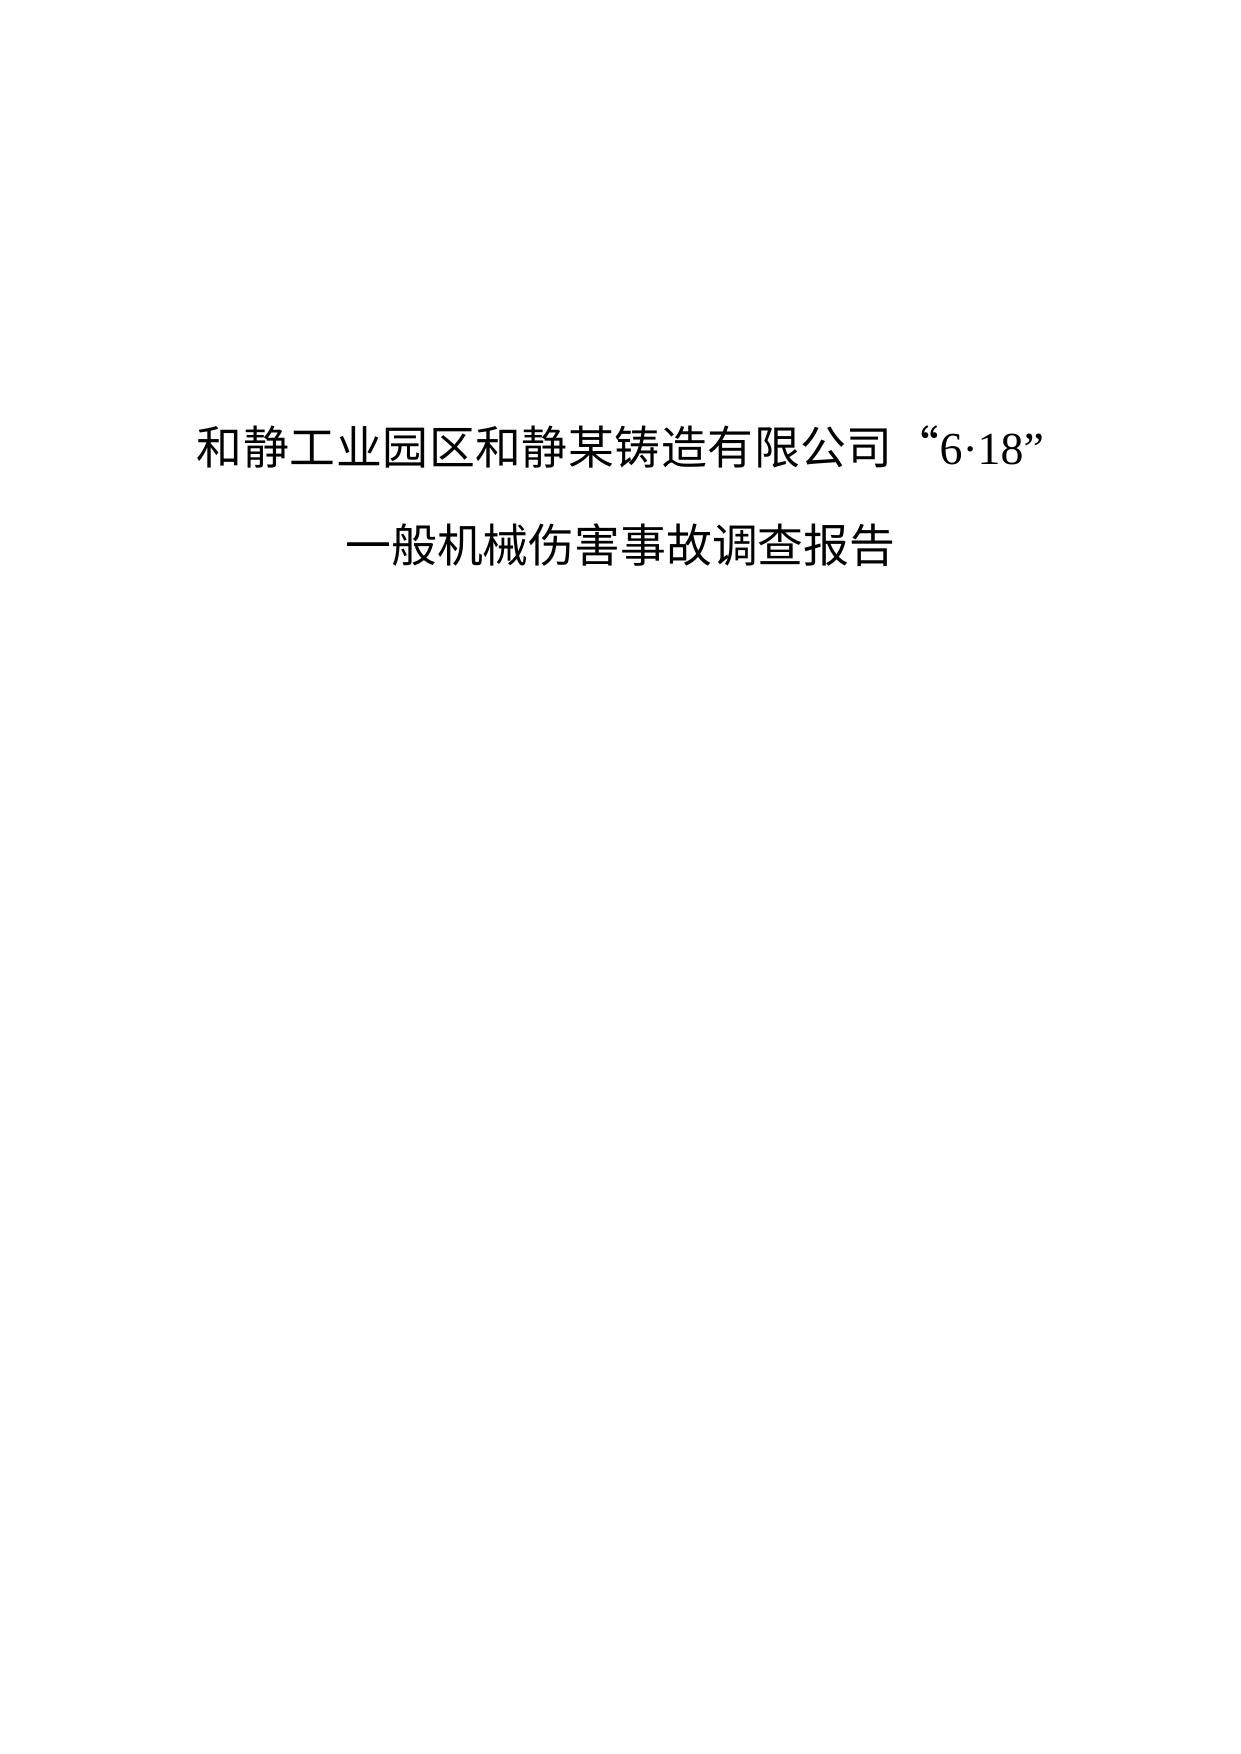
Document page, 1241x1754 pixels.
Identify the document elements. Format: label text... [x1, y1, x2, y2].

subtitle 和静工业园区和静某铸造有限公司“6·18” [159, 396, 1081, 494]
subtitle 一般机械伤害事故调查报告 [159, 494, 1081, 591]
